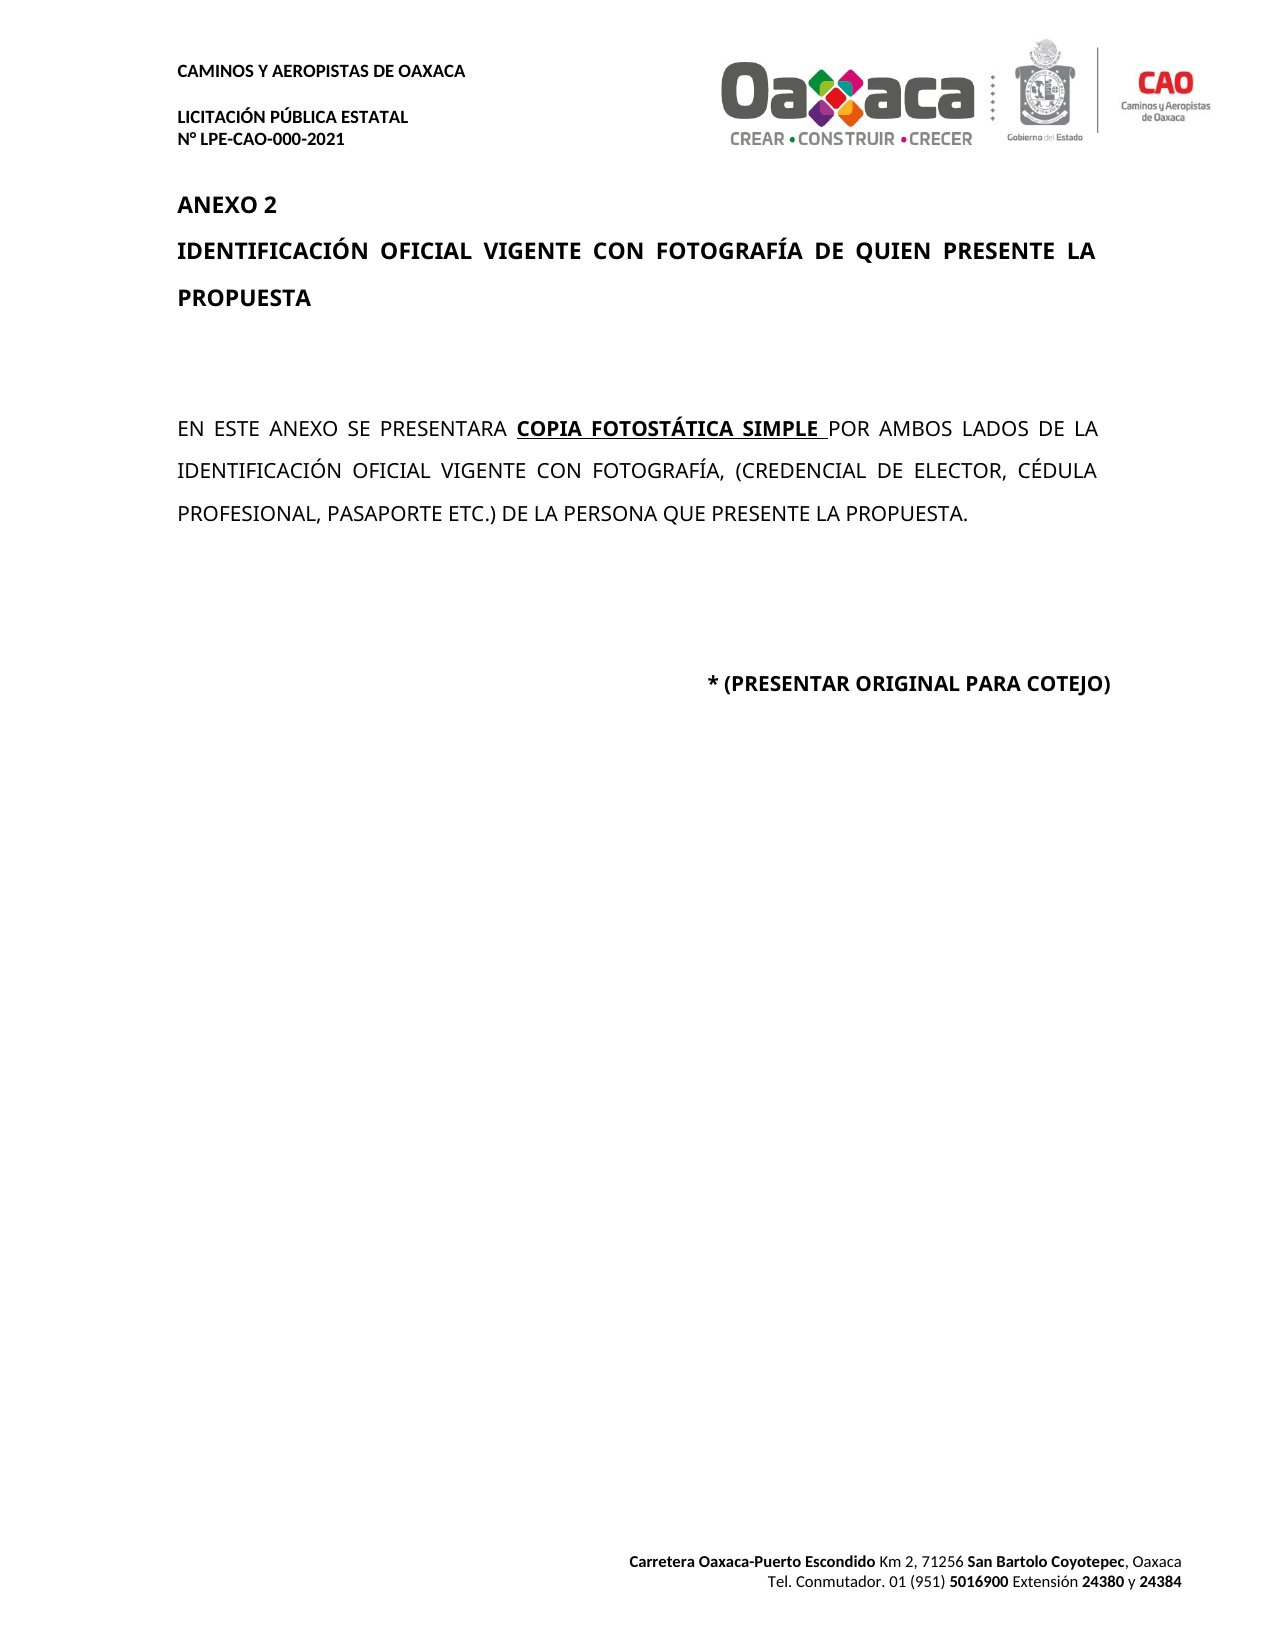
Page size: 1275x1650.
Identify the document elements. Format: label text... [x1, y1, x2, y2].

subtitle * (PRESENTAR ORIGINAL PARA COTEJO) [707, 669, 1264, 698]
text IDENTIFICACIÓN OFICIAL VIGENTE CON FOTOGRAFÍA DE QUIEN PRESENTE LA PROPUESTA [177, 234, 1097, 313]
text ANEXO 2 [177, 189, 1264, 221]
text EN ESTE ANEXO SE PRESENTARA COPIA FOTOSTÁTICA SIMPLE POR AMBOS LADOS DE LA IDENTIFICACIÓN OFICIAL VIGENTE CON FOTOGRAFÍA, (CREDENCIAL DE ELECTOR, CÉDULA PROFESIONAL, PASAPORTE ETC.) DE LA PERSONA QUE PRESENTE LA PROPUESTA. [177, 414, 1098, 527]
picture [710, 32, 1218, 158]
